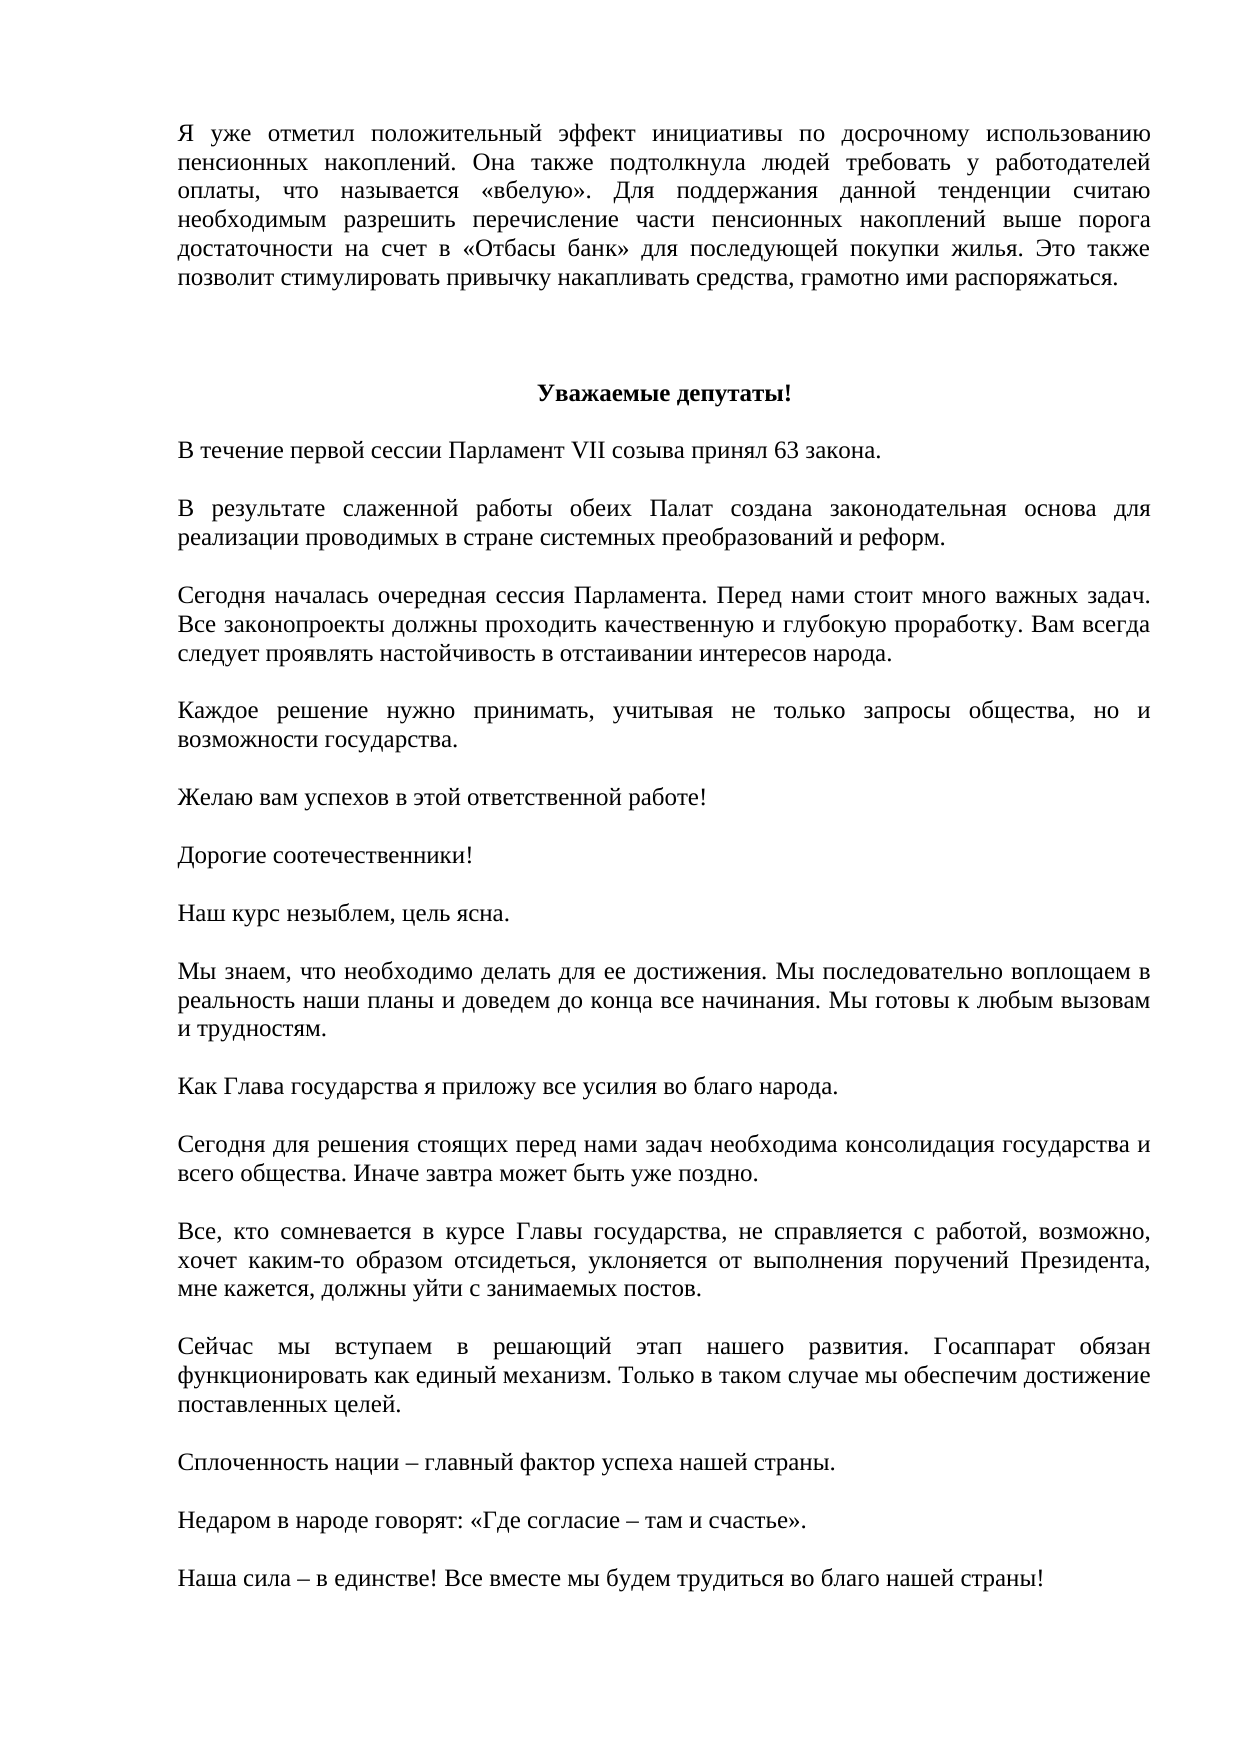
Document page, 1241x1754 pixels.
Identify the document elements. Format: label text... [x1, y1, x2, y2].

text Желаю вам успехов в этой ответственной работе! [177, 782, 1152, 811]
text Сегодня началась очередная сессия Парламента. Перед нами стоит много важных задач. Все законопроекты должны проходить качественную и глубокую проработку. Вам всегда следует проявлять настойчивость в отстаивании интересов народа. [177, 580, 1152, 666]
text Мы знаем, что необходимо делать для ее достижения. Мы последовательно воплощаем в реальность наши планы и доведем до конца все начинания. Мы готовы к любым вызовам и трудностям. [177, 956, 1152, 1042]
text Как Глава государства я приложу все усилия во благо народа. [177, 1071, 1152, 1100]
text Сейчас мы вступаем в решающий этап нашего развития. Госаппарат обязан функционировать как единый механизм. Только в таком случае мы обеспечим достижение поставленных целей. [177, 1331, 1152, 1418]
text Недаром в народе говорят: «Где согласие – там и счастье». [177, 1505, 1152, 1533]
text Сплоченность нации – главный фактор успеха нашей страны. [177, 1447, 1152, 1476]
text Дорогие соотечественники! [177, 840, 1152, 869]
text Наш курс незыблем, цель ясна. [177, 898, 1152, 927]
text Каждое решение нужно принимать, учитывая не только запросы общества, но и возможности государства. [177, 696, 1152, 753]
text В результате слаженной работы обеих Палат создана законодательная основа для реализации проводимых в стране системных преобразований и реформ. [177, 493, 1152, 551]
text В течение первой сессии Парламент VII созыва принял 63 закона. [177, 436, 1152, 464]
text Уважаемые депутаты! [177, 378, 1152, 406]
text Я уже отметил положительный эффект инициативы по досрочному использованию пенсионных накоплений. Она также подтолкнула людей требовать у работодателей оплаты, что называется «вбелую». Для поддержания данной тенденции считаю необходимым разрешить перечисление части пенсионных накоплений выше порога достаточности на счет в «Отбасы банк» для последующей покупки жилья. Это также позволит стимулировать привычку накапливать средства, грамотно ими распоряжаться. [177, 118, 1152, 291]
text Все, кто сомневается в курсе Главы государства, не справляется с работой, возможно, хочет каким-то образом отсидеться, уклоняется от выполнения поручений Президента, мне кажется, должны уйти с занимаемых постов. [177, 1216, 1152, 1302]
text Сегодня для решения стоящих перед нами задач необходима консолидация государства и всего общества. Иначе завтра может быть уже поздно. [177, 1129, 1152, 1187]
text Наша сила – в единстве! Все вместе мы будем трудиться во благо нашей страны! [177, 1563, 1152, 1591]
